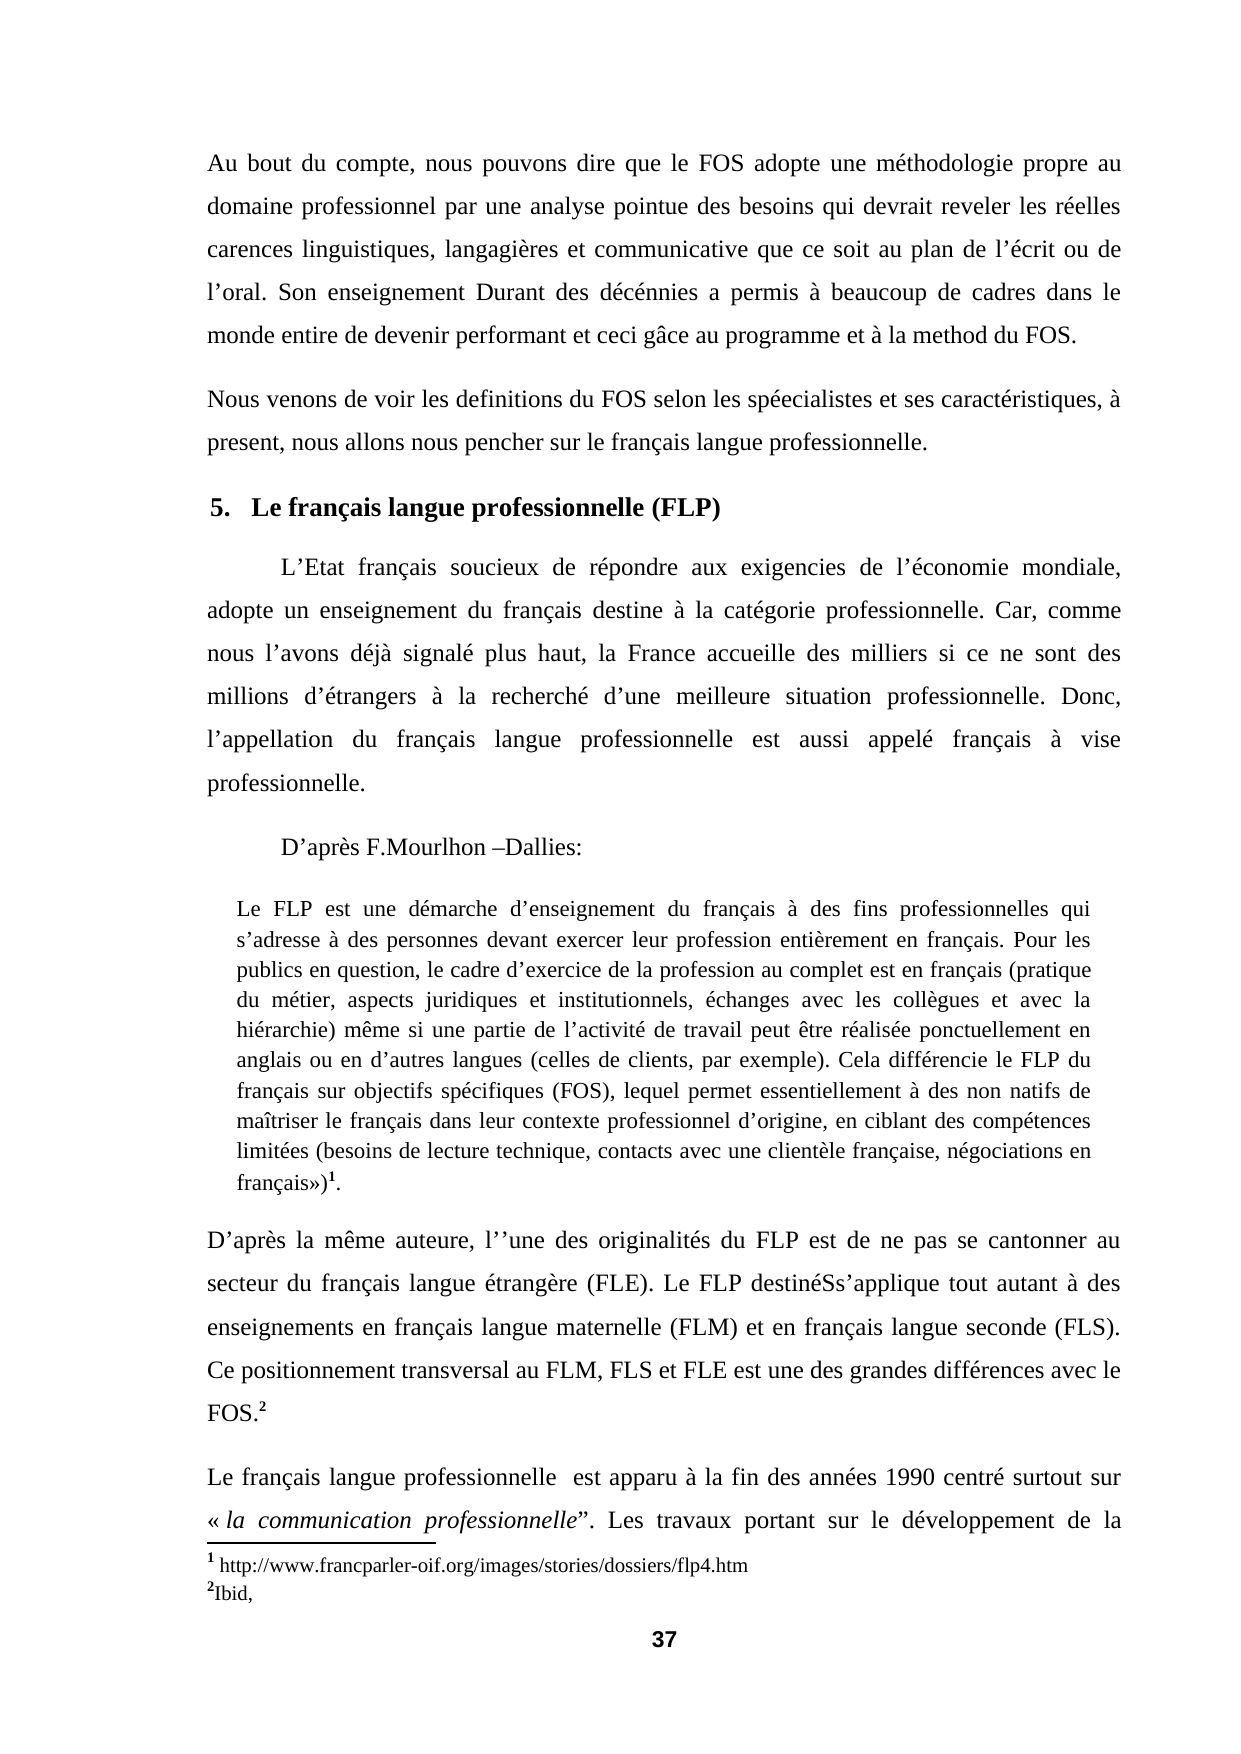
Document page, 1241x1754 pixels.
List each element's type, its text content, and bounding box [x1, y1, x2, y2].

list Au bout du compte, nous pouvons dire que le FOS adopte une méthodologie propre au domaine professionnel par une analyse pointue des besoins qui devrait reveler les réelles carences linguistiques, langagières et communicative que ce soit au plan de l’écrit ou de l’oral. Son enseignement Durant des décénnies a permis à beaucoup de cadres dans le monde entire de devenir performant et ceci gâce au programme et à la method du FOS. [207, 148, 1122, 349]
subtitle Le français langue professionnelle (FLP) [210, 491, 1122, 522]
list Nous venons de voir les definitions du FOS selon les spéecialistes et ses caractéristiques, à present, nous allons nous pencher sur le français langue professionnelle. [207, 384, 1122, 456]
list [207, 1462, 1122, 1534]
list L’Etat français soucieux de répondre aux exigencies de l’économie mondiale, adopte un enseignement du français destine à la catégorie professionnelle. Car, comme nous l’avons déjà signalé plus haut, la France accueille des milliers si ce ne sont des millions d’étrangers à la recherché d’une meilleure situation professionnelle. Donc, l’appellation du français langue professionnelle est aussi appelé français à vise professionnelle. [207, 552, 1122, 796]
text Le FLP est une démarche d’enseignement du français à des fins professionnelles qui s’adresse à des personnes devant exercer leur profession entièrement en français. Pour les publics en question, le cadre d’exercice de la profession au complet est en français (pratique du métier, aspects juridiques et institutionnels, échanges avec les collègues et avec la hiérarchie) même si une partie de l’activité de travail peut être réalisée ponctuellement en anglais ou en d’autres langues (celles de clients, par exemple). Cela différencie le FLP du français sur objectifs spécifiques (FOS), lequel permet essentiellement à des non natifs de maîtriser le français dans leur contexte professionnel d’origine, en ciblant des compétences limitées (besoins de lecture technique, contacts avec une clientèle française, négociations en français»). [236, 896, 1092, 1196]
list D’après F.Mourlhon –Dallies: [207, 832, 1122, 860]
list D’après la même auteure, l’’une des originalités du FLP est de ne pas se cantonner au secteur du français langue étrangère (FLE). Le FLP destinéSs’applique tout autant à des enseignements en français langue maternelle (FLM) et en français langue seconde (FLS). Ce positionnement transversal au FLM, FLS et FLE est une des grandes différences avec le FOS. [207, 1225, 1122, 1427]
